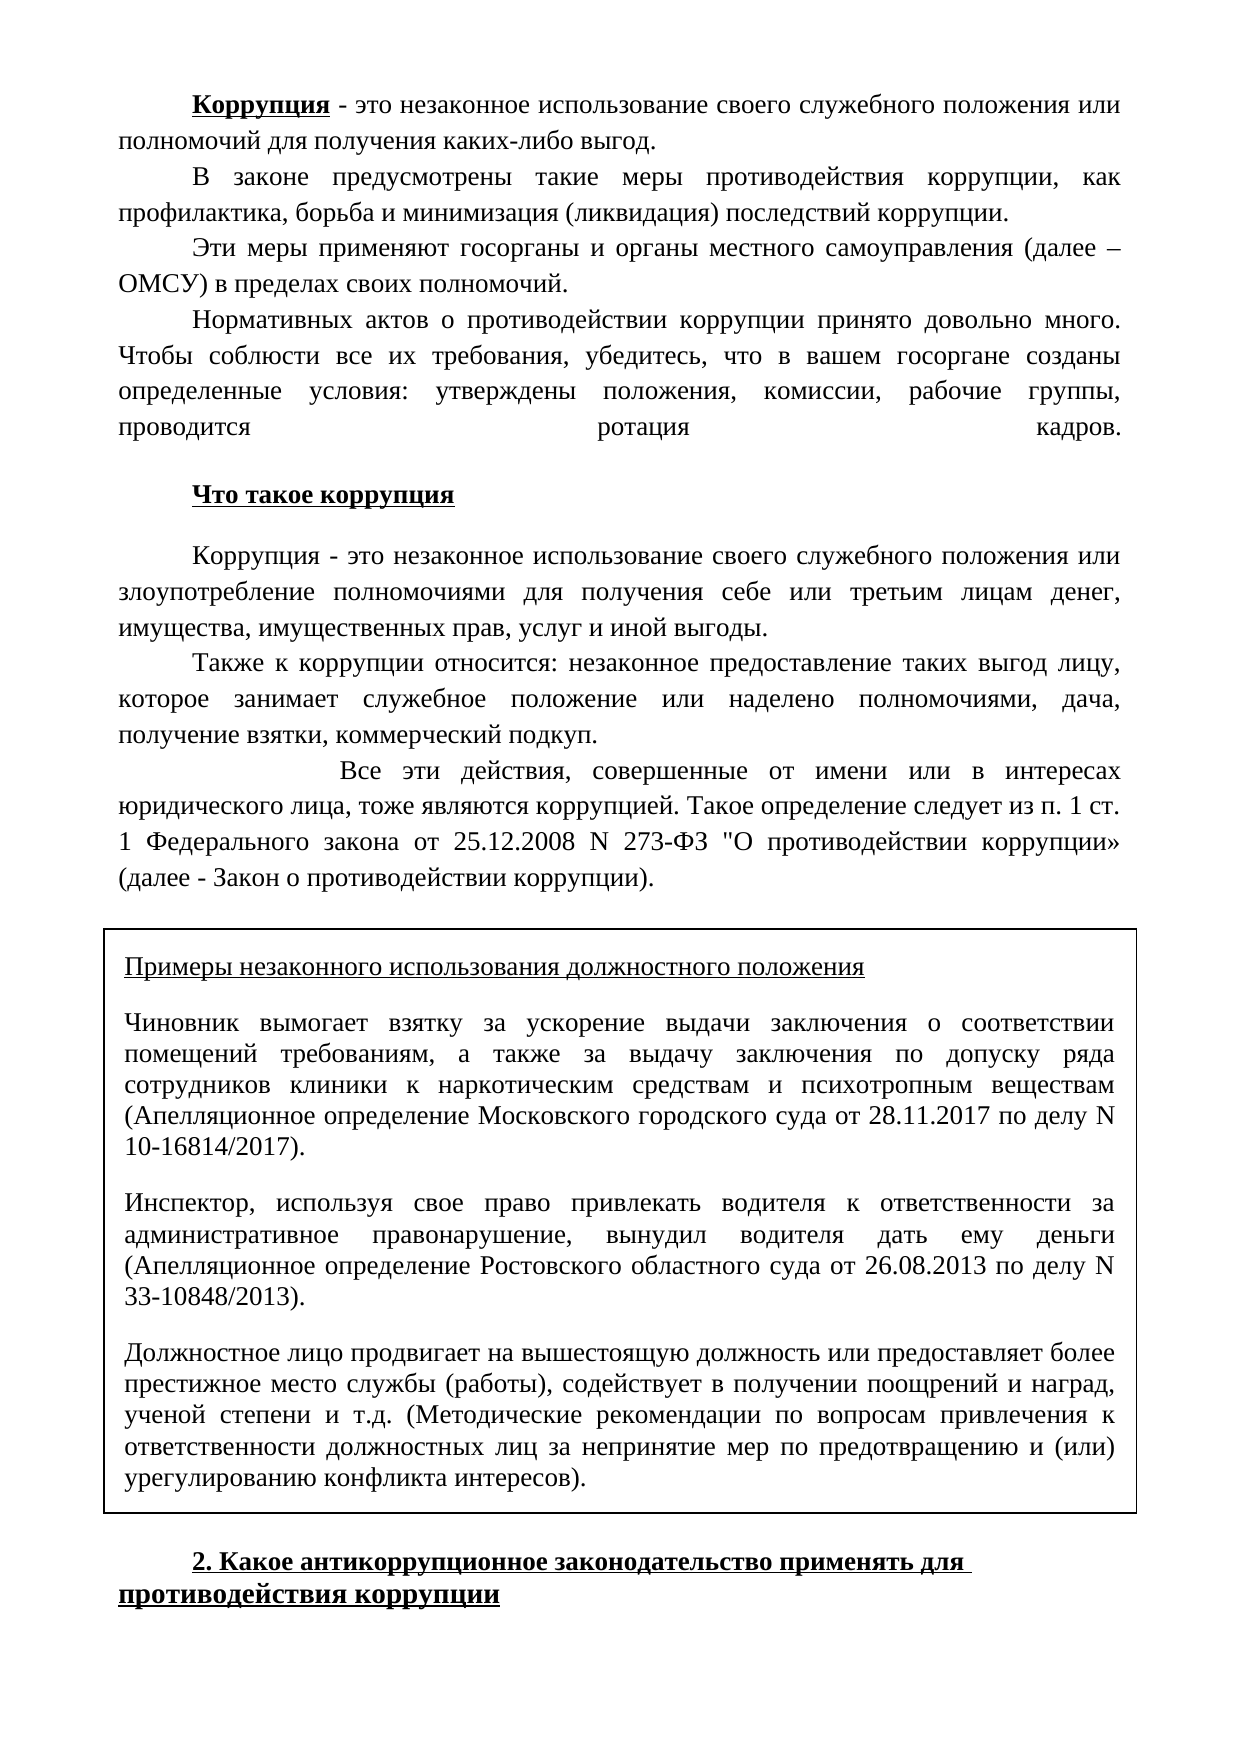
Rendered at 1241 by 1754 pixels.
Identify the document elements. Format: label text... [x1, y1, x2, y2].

text Нормативных актов о противодействии коррупции принято довольно много. Чтобы соблюсти все их требования, убедитесь, что в вашем госоргане созданы определенные условия: утверждены положения, комиссии, рабочие группы, проводится ротация кадров. [118, 303, 1122, 474]
text Коррупция - это незаконное использование своего служебного положения или полномочий для получения каких-либо выгод. [118, 89, 1122, 156]
text Коррупция - это незаконное использование своего служебного положения или злоупотребление полномочиями для получения себе или третьим лицам денег, имущества, имущественных прав, услуг и иной выгоды. Также к коррупции относится: незаконное предоставление таких выгод лицу, которое занимает служебное положение или наделено полномочиями, дача, получение взятки, коммерческий подкуп. Все эти действия, совершенные от имени или в интересах юридического лица, тоже являются коррупцией. Такое определение следует из п. 1 ст. 1 Федерального закона от 25.12.2008 N 273-ФЗ "О противодействии коррупции» (далее - Закон о противодействии коррупции). [118, 539, 1122, 892]
text В законе предусмотрены такие меры противодействия коррупции, как профилактика, борьба и минимизация (ликвидация) последствий коррупции. [118, 160, 1122, 227]
text 2. Какое антикоррупционное законодательство применять для противодействия коррупции [118, 1545, 1122, 1609]
table_header Примеры незаконного использования должностного положения Чиновник вымогает взятку за ускорение выдачи заключения о соответствии помещений требованиям, а также за выдачу заключения по допуску ряда сотрудников клиники к наркотическим средствам и психотропным веществам (Апелляционное определение Московского городского суда от 28.11.2017 по делу N 10-16814/2017). Инспектор, используя свое право привлекать водителя к ответственности за административное правонарушение, вынудил водителя дать ему деньги (Апелляционное определение Ростовского областного суда от 26.08.2013 по делу N 33-10848/2013). Должностное лицо продвигает на вышестоящую должность или предоставляет более престижное место службы (работы), содействует в получении поощрений и наград, ученой степени и т.д. (Методические рекомендации по вопросам привлечения к ответственности должностных лиц за непринятие мер по предотвращению и (или) урегулированию конфликта интересов). [105, 930, 1136, 1512]
text Что такое коррупция [118, 479, 1122, 510]
text Эти меры применяют госорганы и органы местного самоуправления (далее – ОМСУ) в пределах своих полномочий. [118, 232, 1122, 298]
